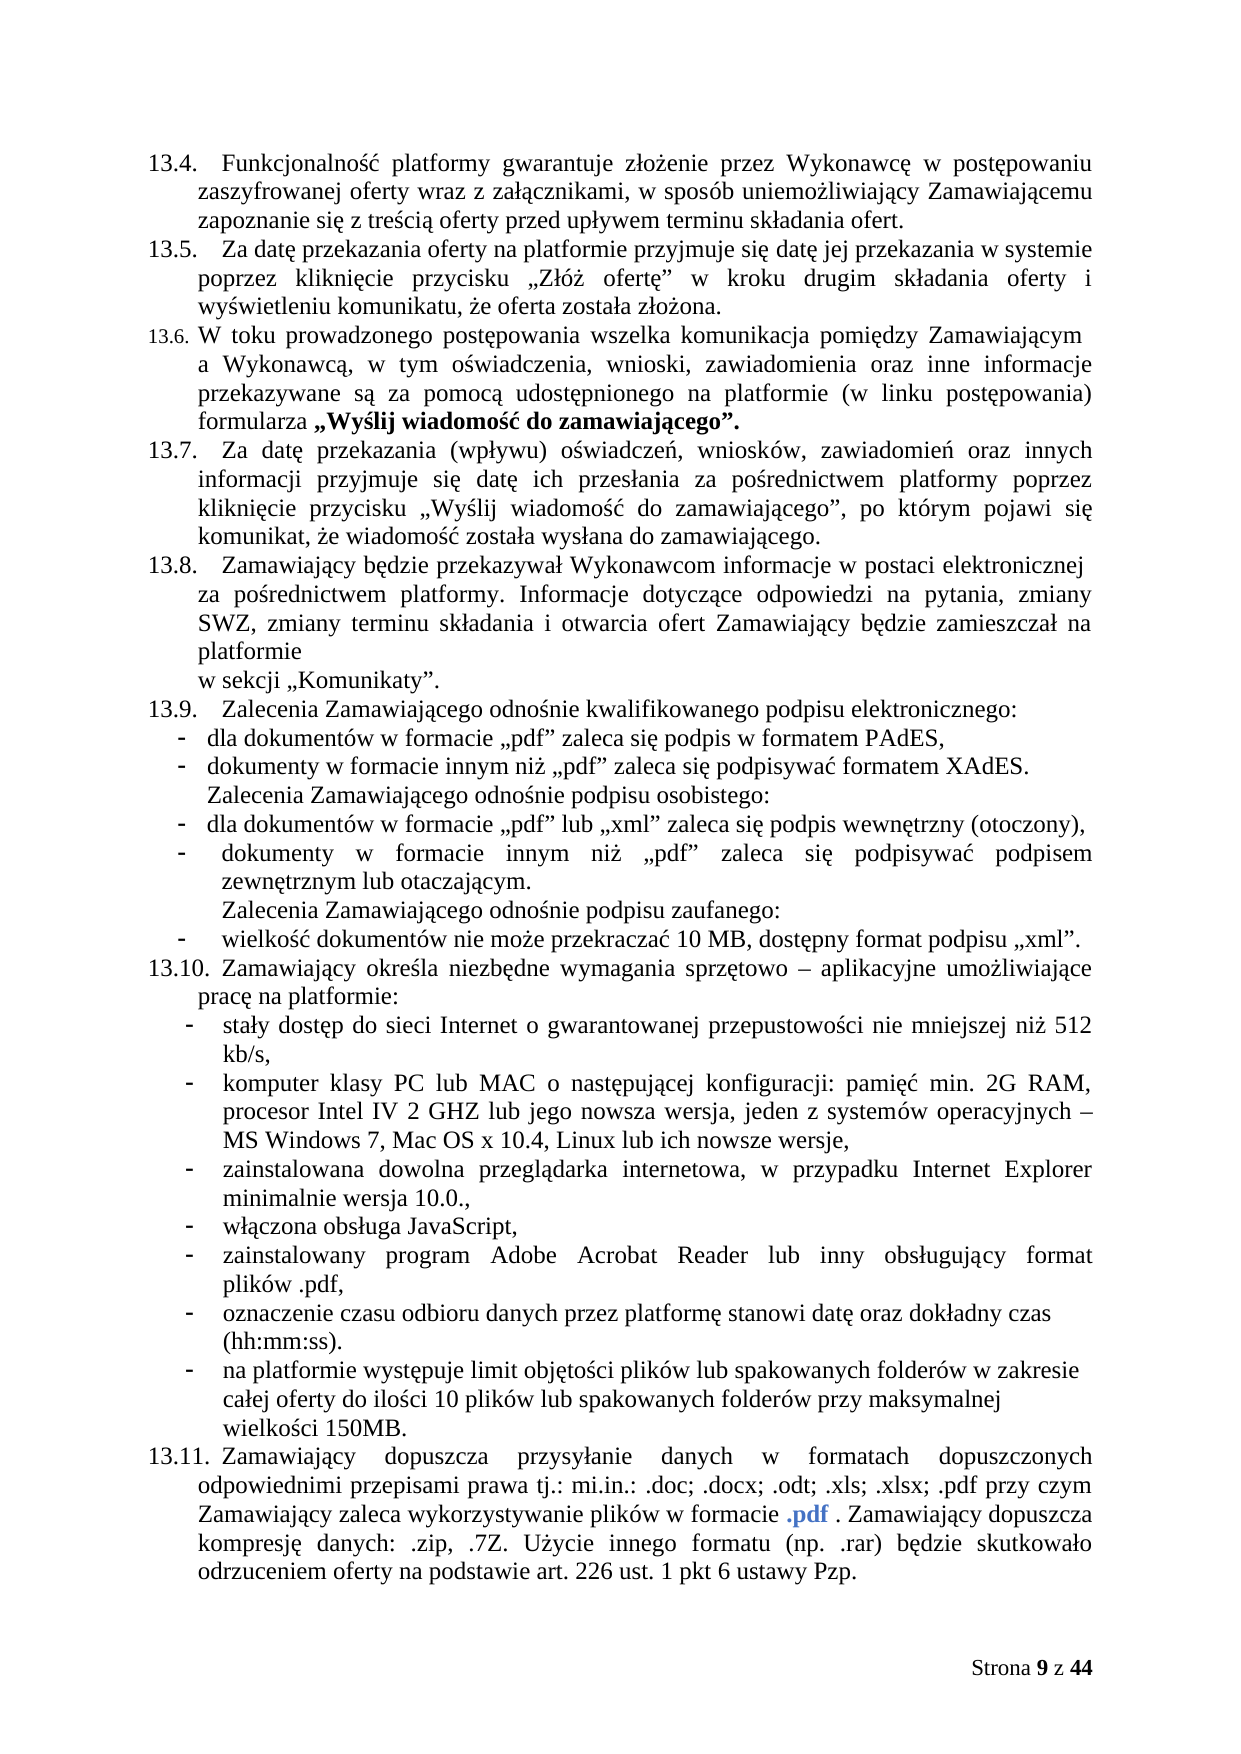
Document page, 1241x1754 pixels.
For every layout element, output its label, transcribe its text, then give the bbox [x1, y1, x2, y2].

list Zalecenia Zamawiającego odnośnie kwalifikowanego podpisu elektronicznego: [148, 694, 1093, 723]
text Zalecenia Zamawiającego odnośnie podpisu osobistego: [148, 780, 1093, 809]
list dokumenty w formacie innym niż „pdf” zaleca się podpisywać podpisem zewnętrznym lub otaczającym. [177, 838, 1093, 895]
text Zalecenia Zamawiającego odnośnie podpisu zaufanego: [148, 895, 1093, 924]
list komputer klasy PC lub MAC o następującej konfiguracji: pamięć min. 2G RAM, procesor Intel IV 2 GHZ lub jego nowsza wersja, jeden z systemów operacyjnych – MS Windows 7, Mac OS x 10.4, Linux lub ich nowsze wersje, [185, 1068, 1093, 1154]
list dla dokumentów w formacie „pdf” zaleca się podpis w formatem PAdES, [177, 723, 1093, 751]
list zainstalowana dowolna przeglądarka internetowa, w przypadku Internet Explorer minimalnie wersja 10.0., [185, 1154, 1093, 1211]
list włączona obsługa JavaScript, [185, 1211, 1093, 1240]
list zainstalowany program Adobe Acrobat Reader lub inny obsługujący format plików .pdf, [185, 1240, 1093, 1298]
list dokumenty w formacie innym niż „pdf” zaleca się podpisywać formatem XAdES. [177, 751, 1093, 780]
list Zamawiający określa niezbędne wymagania sprzętowo – aplikacyjne umożliwiające pracę na platformie: [148, 953, 1093, 1010]
list oznaczenie czasu odbioru danych przez platformę stanowi datę oraz dokładny czas (hh:mm:ss). [185, 1298, 1093, 1355]
list na platformie występuje limit objętości plików lub spakowanych folderów w zakresie całej oferty do ilości 10 plików lub spakowanych folderów przy maksymalnej wielkości 150MB. [185, 1355, 1093, 1441]
list wielkość dokumentów nie może przekraczać 10 MB, dostępny format podpisu „xml”. [177, 924, 1093, 953]
list W toku prowadzonego postępowania wszelka komunikacja pomiędzy Zamawiającym a Wykonawcą, w tym oświadczenia, wnioski, zawiadomienia oraz inne informacje przekazywane są za pomocą udostępnionego na platformie (w linku postępowania) formularza „Wyślij wiadomość do zamawiającego”. [148, 320, 1093, 435]
list stały dostęp do sieci Internet o gwarantowanej przepustowości nie mniejszej niż 512 kb/s, [185, 1010, 1093, 1068]
list Zamawiający dopuszcza przysyłanie danych w formatach dopuszczonych odpowiednimi przepisami prawa tj.: mi.in.: .doc; .docx; .odt; .xls; .xlsx; .pdf przy czym Zamawiający zaleca wykorzystywanie plików w formacie .pdf . Zamawiający dopuszcza kompresję danych: .zip, .7Z. Użycie innego formatu (np. .rar) będzie skutkowało odrzuceniem oferty na podstawie art. 226 ust. 1 pkt 6 ustawy Pzp. [148, 1441, 1093, 1585]
list Funkcjonalność platformy gwarantuje złożenie przez Wykonawcę w postępowaniu zaszyfrowanej oferty wraz z załącznikami, w sposób uniemożliwiający Zamawiającemu zapoznanie się z treścią oferty przed upływem terminu składania ofert. [148, 148, 1093, 234]
list Zamawiający będzie przekazywał Wykonawcom informacje w postaci elektronicznej za pośrednictwem platformy. Informacje dotyczące odpowiedzi na pytania, zmiany SWZ, zmiany terminu składania i otwarcia ofert Zamawiający będzie zamieszczał na platformie w sekcji „Komunikaty”. [148, 550, 1093, 694]
list dla dokumentów w formacie „pdf” lub „xml” zaleca się podpis wewnętrzny (otoczony), [177, 809, 1093, 838]
list Za datę przekazania (wpływu) oświadczeń, wniosków, zawiadomień oraz innych informacji przyjmuje się datę ich przesłania za pośrednictwem platformy poprzez kliknięcie przycisku „Wyślij wiadomość do zamawiającego”, po którym pojawi się komunikat, że wiadomość została wysłana do zamawiającego. [148, 435, 1093, 550]
list Za datę przekazania oferty na platformie przyjmuje się datę jej przekazania w systemie poprzez kliknięcie przycisku „Złóż ofertę” w kroku drugim składania oferty i wyświetleniu komunikatu, że oferta została złożona. [148, 234, 1093, 320]
